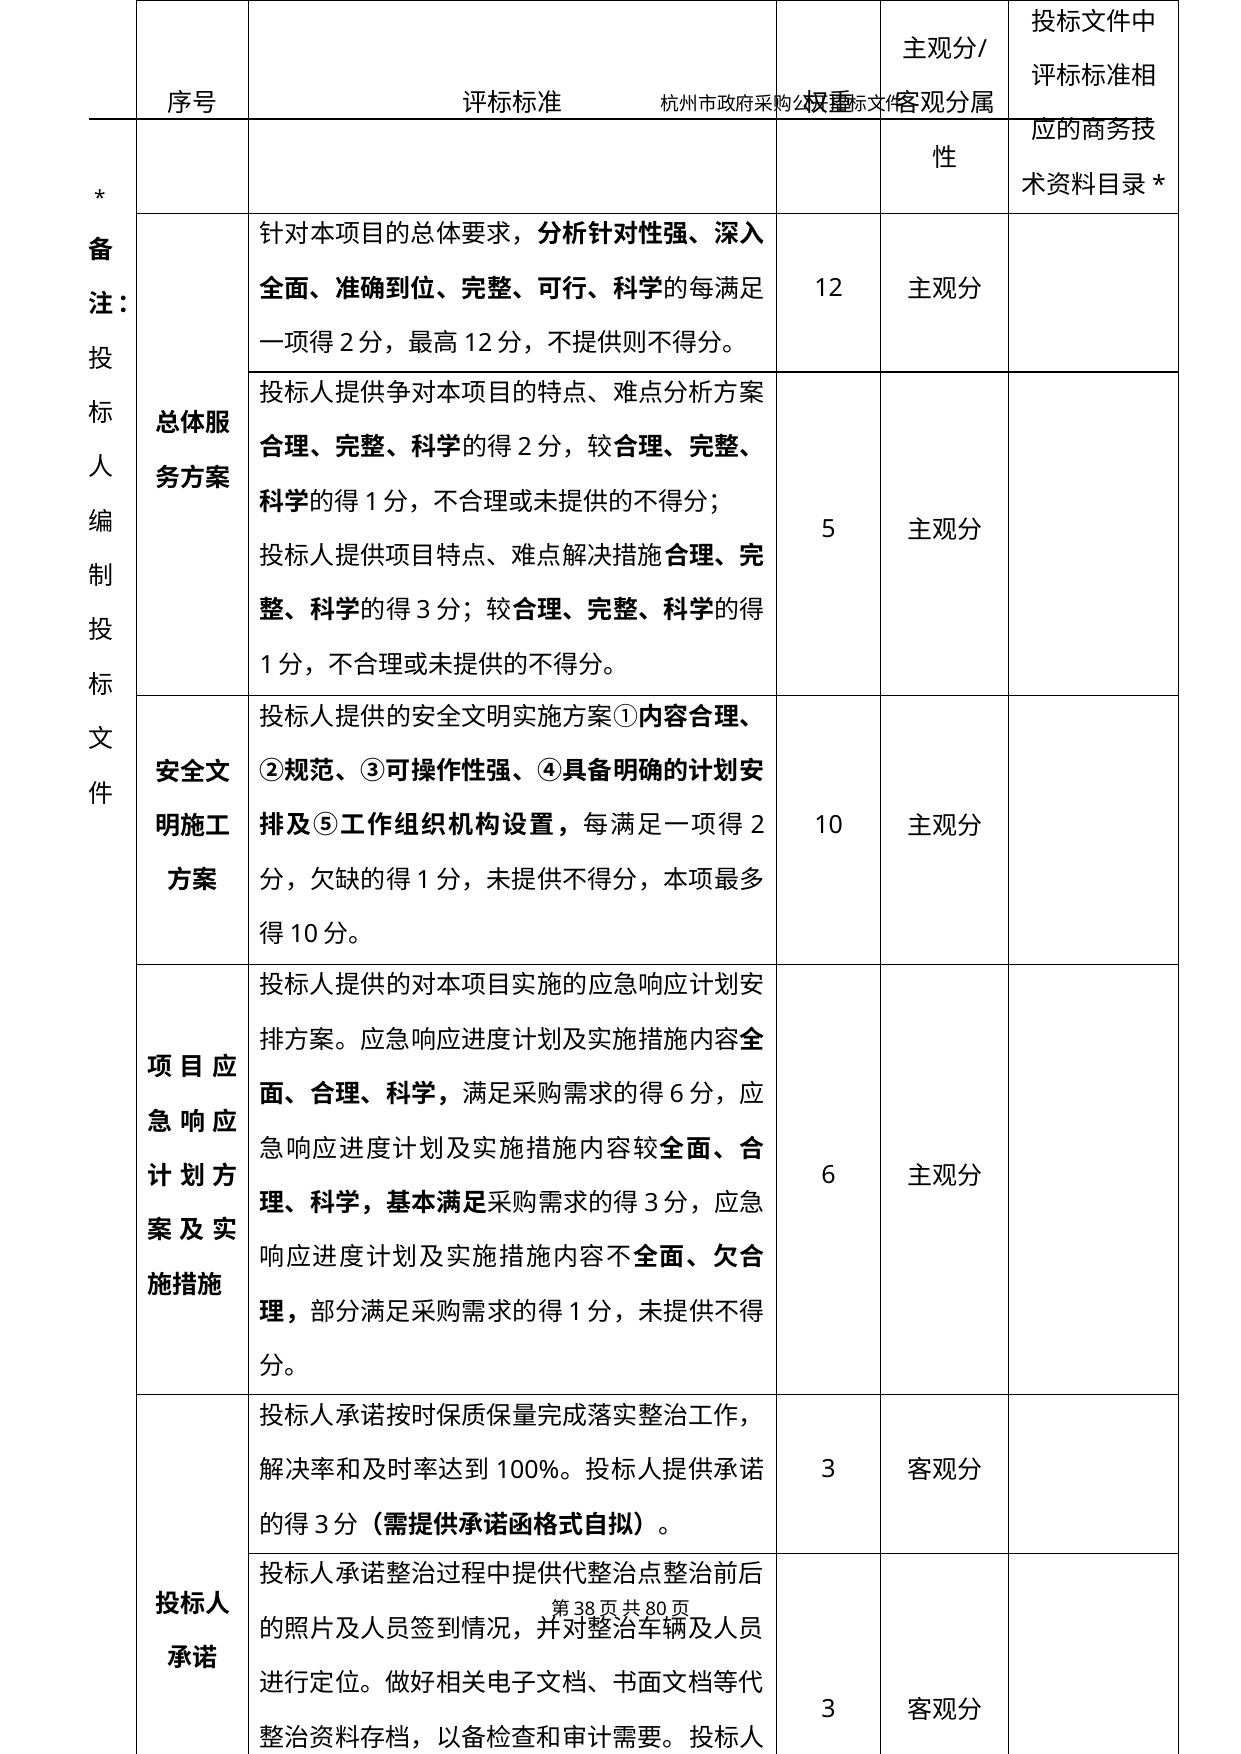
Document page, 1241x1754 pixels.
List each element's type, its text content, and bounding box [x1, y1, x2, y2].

table_cell 投标人承诺按时保质保量完成落实整治工作，解决率和及时率达到100%。投标人提供承诺的得3分（需提供承诺函格式自拟）。 [249, 1395, 776, 1553]
text *备注：投标人编制投标文件（商务技术文件部分）时，建议按此目录（序号和内容）提供评标标准相应的商务技术资料。 [88, 183, 136, 809]
table_cell 主观分 [881, 965, 1008, 1394]
table_cell 主观分 [881, 373, 1008, 695]
table_header 评标标准 [249, 1, 776, 213]
table_cell 总体服务方案 [137, 214, 248, 695]
table_cell 投标人承诺 [137, 1395, 248, 1754]
table_cell 项目应急响应计划方案及实施措施 [137, 965, 248, 1394]
table_header 权重 [777, 1, 880, 213]
table_cell 投标人提供争对本项目的特点、难点分析方案合理、完整、科学的得2分，较合理、完整、科学的得1分，不合理或未提供的不得分； 投标人提供项目特点、难点解决措施合理、完整、科学的得3分；较合理、完整、科学的得1分，不合理或未提供的不得分。 [249, 373, 776, 695]
table_cell [1009, 1554, 1178, 1754]
table_cell 3 [777, 1554, 880, 1754]
table_cell 针对本项目的总体要求，分析针对性强、深入全面、准确到位、完整、可行、科学的每满足一项得2分，最高12分，不提供则不得分。 [249, 214, 776, 371]
table_cell [1009, 1395, 1178, 1553]
table_cell 5 [777, 373, 880, 695]
table_header 投标文件中评标标准相应的商务技术资料目录 * [1009, 1, 1178, 213]
table_cell 3 [777, 1395, 880, 1553]
table_header 序号 [137, 1, 248, 213]
table_cell 6 [777, 965, 880, 1394]
table_cell 10 [777, 696, 880, 964]
table_cell 投标人承诺整治过程中提供代整治点整治前后的照片及人员签到情况，并对整治车辆及人员进行定位。做好相关电子文档、书面文档等代整治资料存档，以备检查和审计需要。投标人提供承诺的得3分（需提供承诺函格式自拟）。 [249, 1554, 776, 1754]
table_cell 12 [777, 214, 880, 371]
table_cell [1009, 214, 1178, 371]
table_cell 投标人提供的对本项目实施的应急响应计划安排方案。应急响应进度计划及实施措施内容全面、合理、科学，满足采购需求的得6分，应急响应进度计划及实施措施内容较全面、合理、科学，基本满足采购需求的得3分，应急响应进度计划及实施措施内容不全面、欠合理，部分满足采购需求的得1分，未提供不得分。 [249, 965, 776, 1394]
table_cell 安全文明施工方案 [137, 696, 248, 964]
table_cell 主观分 [881, 696, 1008, 964]
table_cell [1009, 373, 1178, 695]
table_cell 客观分 [881, 1554, 1008, 1754]
table_cell 客观分 [881, 1395, 1008, 1553]
table_header 主观分/客观分属性 [881, 1, 1008, 213]
table_cell [1009, 696, 1178, 964]
table_cell 投标人提供的安全文明实施方案①内容合理、②规范、③可操作性强、④具备明确的计划安排及⑤工作组织机构设置，每满足一项得2分，欠缺的得1分，未提供不得分，本项最多得10分。 [249, 696, 776, 964]
table_cell [1009, 965, 1178, 1394]
table_cell 主观分 [881, 214, 1008, 371]
